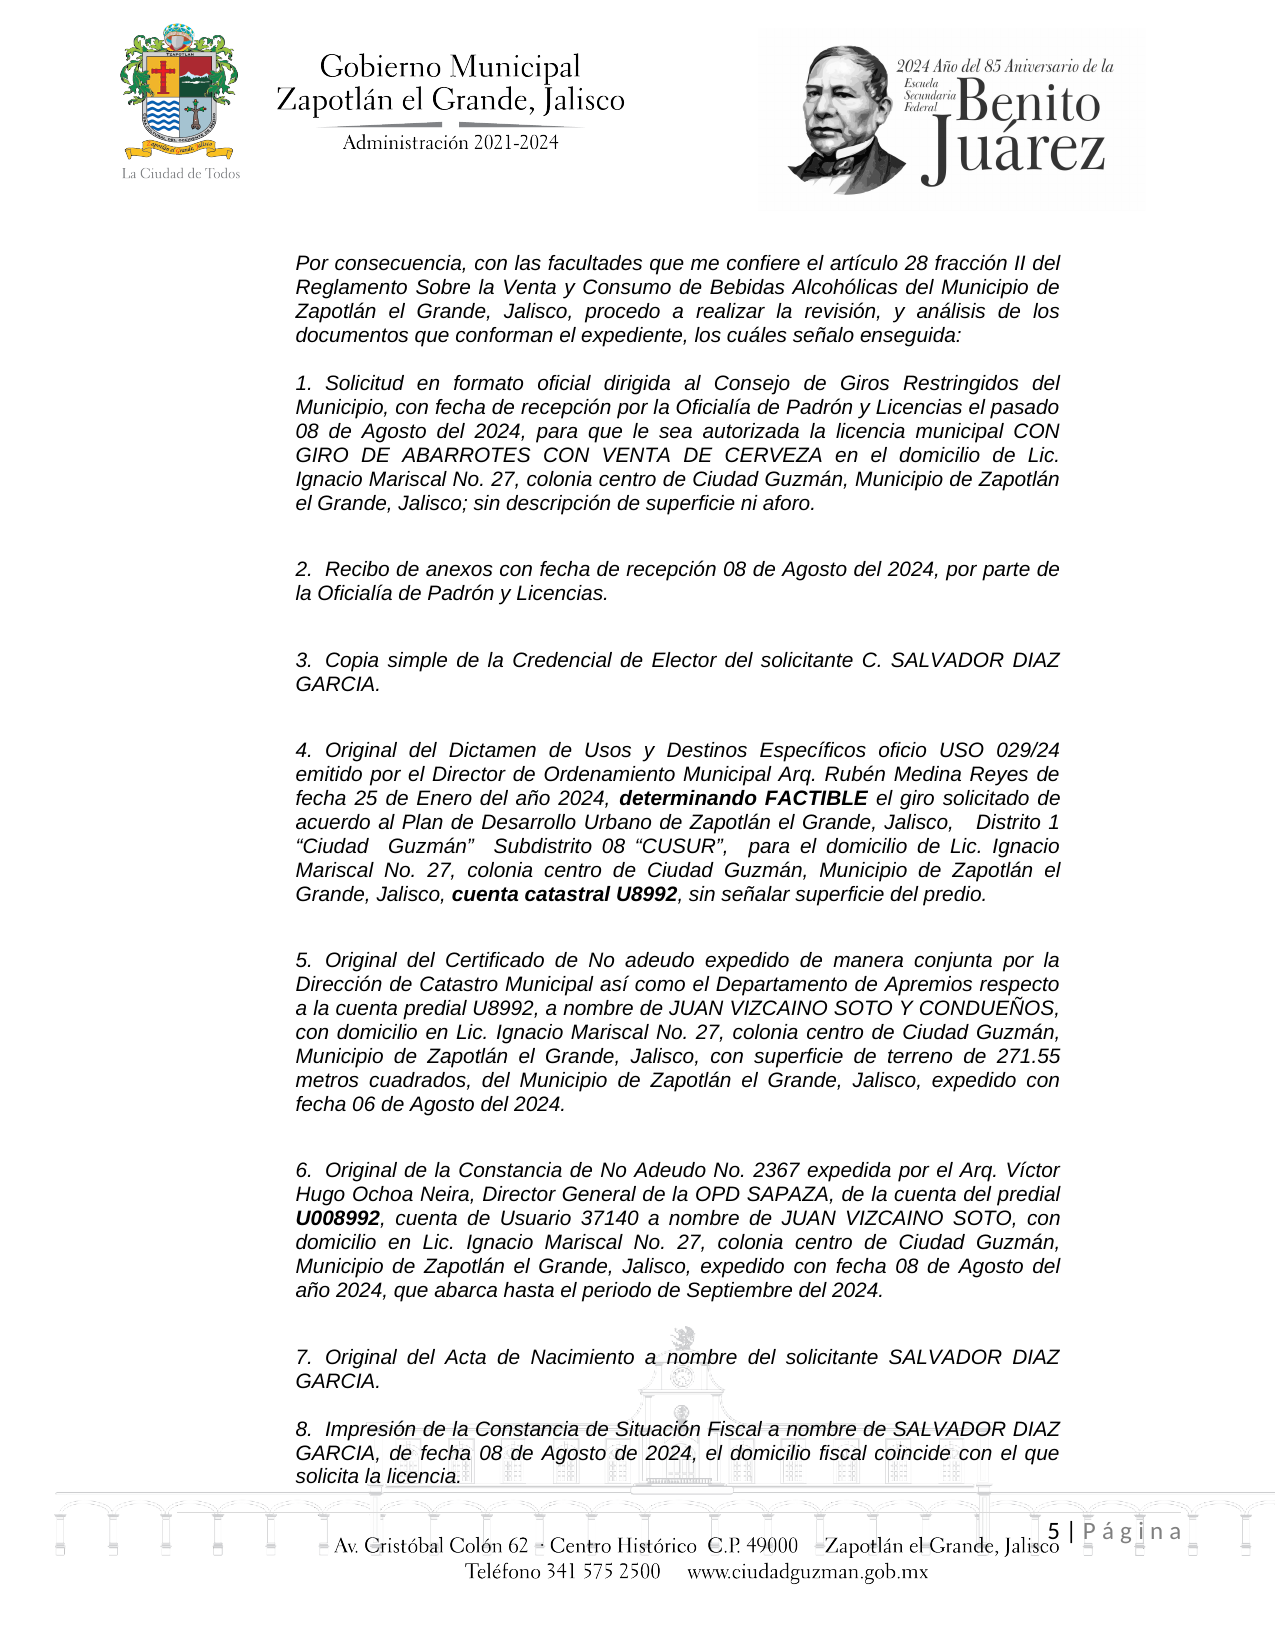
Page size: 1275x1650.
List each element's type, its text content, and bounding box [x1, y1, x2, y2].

list Impresión de la Constancia de Situación Fiscal a nombre de SALVADOR DIAZ GARCIA, de fecha 08 de Agosto de 2024, el domicilio fiscal coincide con el que solicita la licencia. [295, 1416, 1063, 1488]
picture [41, 0, 1275, 1627]
list Copia simple de la Credencial de Elector del solicitante C. SALVADOR DIAZ GARCIA. [295, 647, 1063, 695]
list Original del Certificado de No adeudo expedido de manera conjunta por la Dirección de Catastro Municipal así como el Departamento de Apremios respecto a la cuenta predial U8992, a nombre de JUAN VIZCAINO SOTO Y CONDUEÑOS, con domicilio en Lic. Ignacio Mariscal No. 27, colonia centro de Ciudad Guzmán, Municipio de Zapotlán el Grande, Jalisco, con superficie de terreno de 271.55 metros cuadrados, del Municipio de Zapotlán el Grande, Jalisco, expedido con fecha 06 de Agosto del 2024. [295, 948, 1063, 1116]
list Original del Dictamen de Usos y Destinos Específicos oficio USO 029/24 emitido por el Director de Ordenamiento Municipal Arq. Rubén Medina Reyes de fecha 25 de Enero del año 2024, determinando FACTIBLE el giro solicitado de acuerdo al Plan de Desarrollo Urbano de Zapotlán el Grande, Jalisco, Distrito 1 “Ciudad Guzmán” Subdistrito 08 “CUSUR”, para el domicilio de Lic. Ignacio Mariscal No. 27, colonia centro de Ciudad Guzmán, Municipio de Zapotlán el Grande, Jalisco, cuenta catastral U8992, sin señalar superficie del predio. [295, 738, 1063, 906]
list Solicitud en formato oficial dirigida al Consejo de Giros Restringidos del Municipio, con fecha de recepción por la Oficialía de Padrón y Licencias el pasado 08 de Agosto del 2024, para que le sea autorizada la licencia municipal CON GIRO DE ABARROTES CON VENTA DE CERVEZA en el domicilio de Lic. Ignacio Mariscal No. 27, colonia centro de Ciudad Guzmán, Municipio de Zapotlán el Grande, Jalisco; sin descripción de superficie ni aforo. [295, 371, 1063, 514]
list Original de la Constancia de No Adeudo No. 2367 expedida por el Arq. Víctor Hugo Ochoa Neira, Director General de la OPD SAPAZA, de la cuenta del predial U008992, cuenta de Usuario 37140 a nombre de JUAN VIZCAINO SOTO, con domicilio en Lic. Ignacio Mariscal No. 27, colonia centro de Ciudad Guzmán, Municipio de Zapotlán el Grande, Jalisco, expedido con fecha 08 de Agosto del año 2024, que abarca hasta el periodo de Septiembre del 2024. [295, 1158, 1063, 1302]
list Original del Acta de Nacimiento a nombre del solicitante SALVADOR DIAZ GARCIA. [295, 1344, 1063, 1392]
list Recibo de anexos con fecha de recepción 08 de Agosto del 2024, por parte de la Oficialía de Padrón y Licencias. [295, 557, 1063, 605]
text Por consecuencia, con las facultades que me confiere el artículo 28 fracción II del Reglamento Sobre la Venta y Consumo de Bebidas Alcohólicas del Municipio de Zapotlán el Grande, Jalisco, procedo a realizar la revisión, y análisis de los documentos que conforman el expediente, los cuáles señalo enseguida: [295, 251, 1063, 347]
